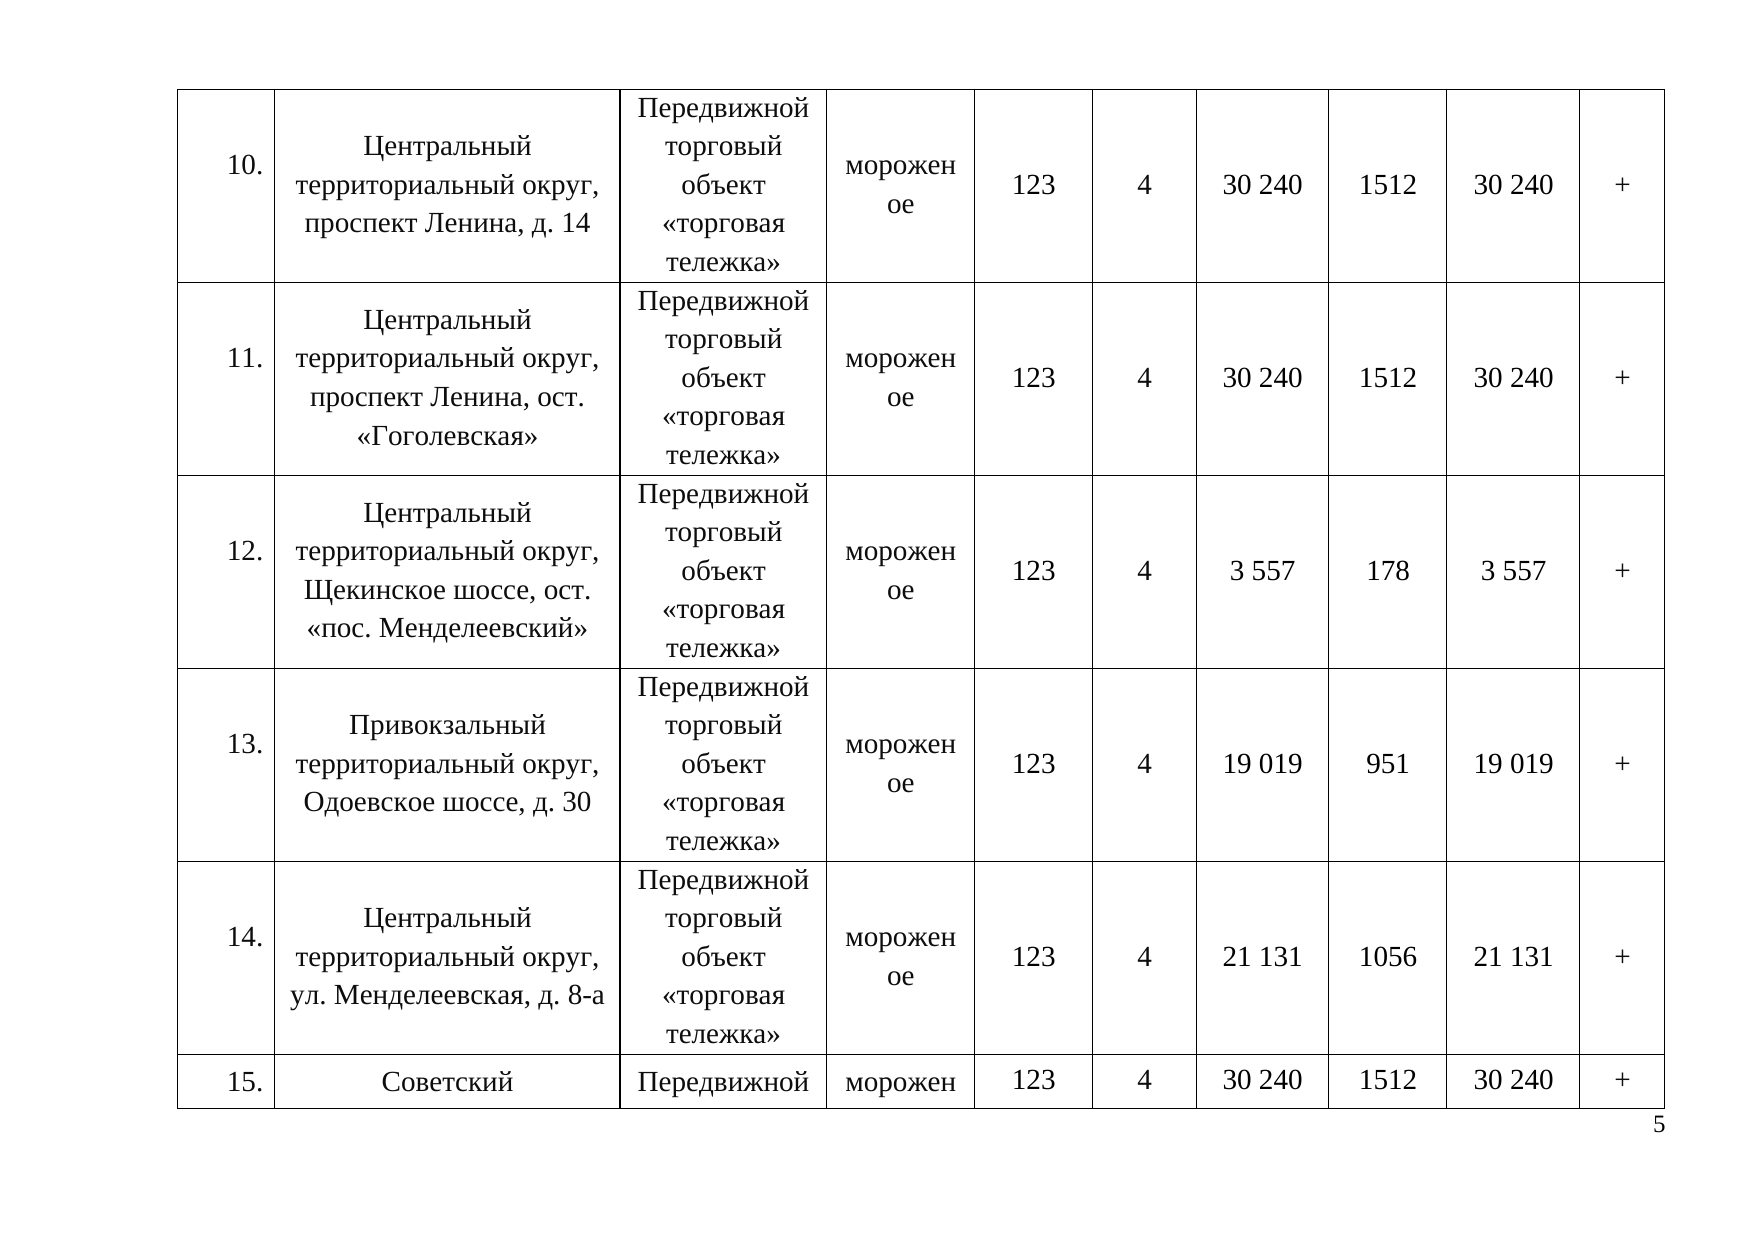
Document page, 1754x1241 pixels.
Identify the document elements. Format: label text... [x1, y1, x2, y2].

table_cell 123 [975, 862, 1092, 1054]
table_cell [621, 862, 826, 1054]
table_cell Привокзальный территориальный округ, Одоевское шоссе, д. 30 [275, 669, 619, 861]
table_cell Центральный территориальный округ, Щекинское шоссе, ост. «пос. Менделеевский» [275, 476, 619, 668]
table_cell 19 019 [1447, 669, 1579, 861]
table_cell + [1580, 862, 1664, 1054]
table_cell 4 [1093, 1055, 1196, 1108]
table_cell мороженое [827, 862, 974, 1054]
table_cell + [1580, 669, 1664, 861]
table_cell мороженое [827, 90, 974, 282]
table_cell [275, 1055, 619, 1108]
table_cell 4 [1093, 283, 1196, 475]
table_cell 1056 [1329, 862, 1446, 1054]
table_cell 3 557 [1197, 476, 1328, 668]
table_cell мороженое [827, 1055, 974, 1108]
table_cell + [1580, 90, 1664, 282]
table_cell 4 [1093, 862, 1196, 1054]
table_cell 123 [975, 90, 1092, 282]
table_cell 951 [1329, 669, 1446, 861]
table_cell 4 [1093, 90, 1196, 282]
table_cell мороженое [827, 669, 974, 861]
table_cell 21 131 [1197, 862, 1328, 1054]
table_cell 30 240 [1197, 283, 1328, 475]
table_cell [178, 476, 274, 668]
table_cell 178 [1329, 476, 1446, 668]
table_cell 30 240 [1447, 283, 1579, 475]
table_cell 123 [975, 669, 1092, 861]
table_cell 21 131 [1447, 862, 1579, 1054]
table_cell мороженое [827, 283, 974, 475]
table_cell Центральный территориальный округ, проспект Ленина, д. 14 [275, 90, 619, 282]
table_cell 4 [1093, 476, 1196, 668]
table_cell 30 240 [1197, 90, 1328, 282]
table_cell 123 [975, 1055, 1092, 1108]
table_cell + [1580, 1055, 1664, 1108]
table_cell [621, 1055, 826, 1108]
table_cell 123 [975, 476, 1092, 668]
table_cell 3 557 [1447, 476, 1579, 668]
table_cell [178, 90, 274, 282]
table_cell [178, 669, 274, 861]
table_cell [178, 1055, 274, 1108]
table_cell 30 240 [1197, 1055, 1328, 1108]
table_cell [621, 283, 826, 475]
table_cell мороженое [827, 476, 974, 668]
table_cell 30 240 [1447, 90, 1579, 282]
table_cell 4 [1093, 669, 1196, 861]
table_cell + [1580, 283, 1664, 475]
table_cell Передвижной торговый объект «торговая тележка» [621, 669, 826, 861]
table_cell 1512 [1329, 283, 1446, 475]
table_cell 1512 [1329, 90, 1446, 282]
table_cell 1512 [1329, 1055, 1446, 1108]
table_cell 30 240 [1447, 1055, 1579, 1108]
table_cell 123 [975, 283, 1092, 475]
table_cell Передвижной торговый объект «торговая тележка» [621, 476, 826, 668]
table_cell + [1580, 476, 1664, 668]
table_cell 19 019 [1197, 669, 1328, 861]
table_cell Центральный территориальный округ, ул. Менделеевская, д. 8-а [275, 862, 619, 1054]
table_cell [178, 283, 274, 475]
table_cell [178, 862, 274, 1054]
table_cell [621, 90, 826, 282]
table_cell Центральный территориальный округ, проспект Ленина, ост. «Гоголевская» [275, 283, 619, 475]
